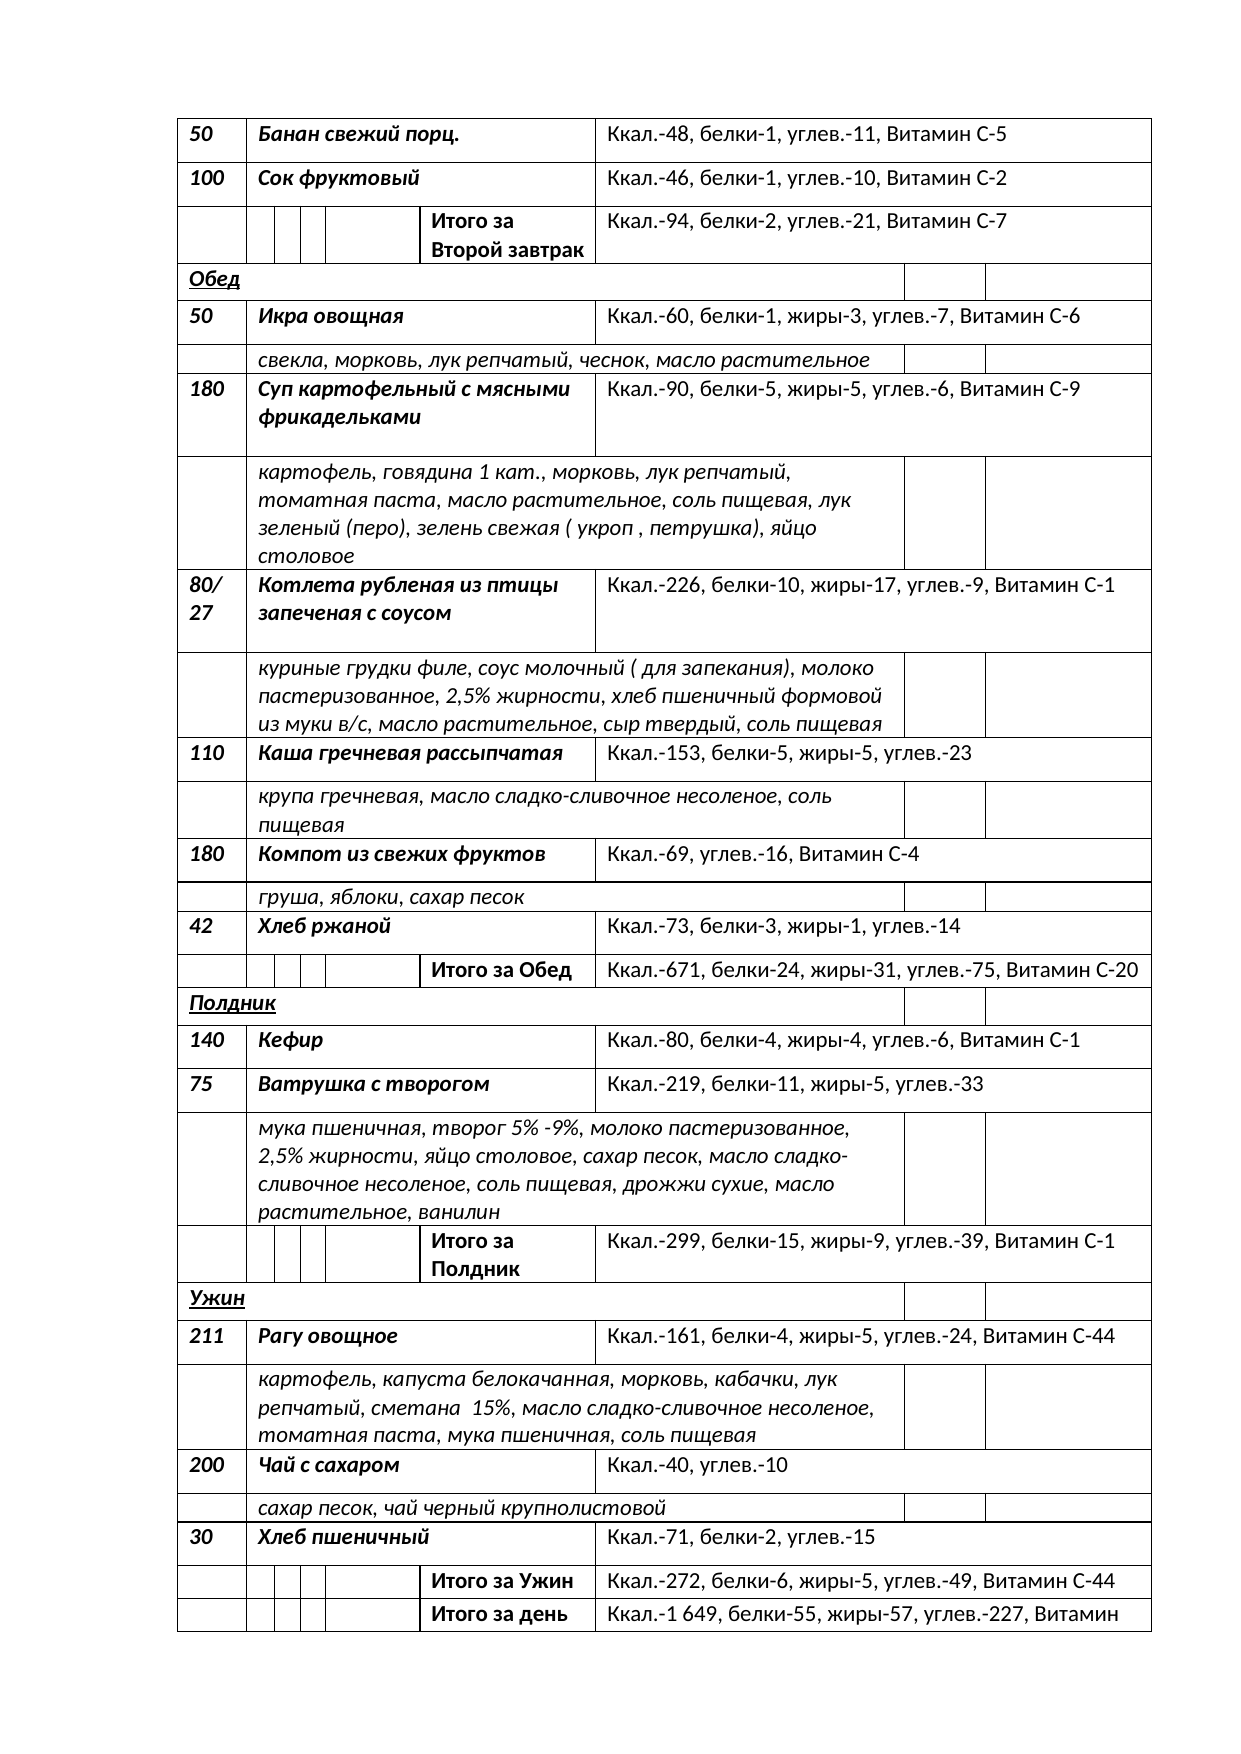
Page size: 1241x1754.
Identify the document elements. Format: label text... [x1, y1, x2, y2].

table_cell [986, 345, 1151, 373]
table_cell [905, 883, 985, 911]
table_cell Ккал.-272, белки-6, жиры-5, углев.-49, Витамин С-44 [596, 1566, 1151, 1598]
table_cell [905, 1113, 985, 1225]
table_cell груша, яблоки, сахар песок [247, 883, 904, 911]
table_cell [326, 1226, 419, 1282]
table_cell [301, 1599, 325, 1631]
table_cell [326, 1566, 419, 1598]
table_cell 200 [178, 1450, 246, 1492]
table_cell Обед [178, 264, 904, 300]
table_cell 75 [178, 1069, 246, 1112]
table_cell свекла, морковь, лук репчатый, чеснок, масло растительное [247, 345, 904, 373]
table_cell Итого за Ужин [421, 1566, 595, 1598]
table_cell Итого за Обед [421, 955, 595, 987]
table_cell [275, 955, 300, 987]
table_cell 100 [178, 163, 246, 206]
table_cell [986, 1283, 1151, 1320]
table_cell [178, 1365, 246, 1449]
table_cell Суп картофельный с мясными фрикадельками [247, 374, 595, 456]
table_cell 211 [178, 1321, 246, 1363]
table_cell Ккал.-299, белки-15, жиры-9, углев.-39, Витамин С-1 [596, 1226, 1151, 1282]
table_cell [986, 883, 1151, 911]
table_cell [178, 345, 246, 373]
table_cell 180 [178, 839, 246, 881]
table_cell 30 [178, 1523, 246, 1565]
table_cell [905, 264, 985, 300]
table_cell картофель, капуста белокачанная, морковь, кабачки, лук репчатый, сметана 15%, масло сладко-сливочное несоленое, томатная паста, мука пшеничная, соль пищевая [247, 1365, 904, 1449]
table_cell [178, 955, 246, 987]
table_cell Итого за день [421, 1599, 595, 1631]
table_cell крупа гречневая, масло сладко-сливочное несоленое, соль пищевая [247, 782, 904, 838]
table_cell [326, 955, 419, 987]
table_cell Ккал.-60, белки-1, жиры-3, углев.-7, Витамин С-6 [596, 301, 1151, 344]
table_cell Ккал.-46, белки-1, углев.-10, Витамин С-2 [596, 163, 1151, 206]
table_cell 180 [178, 374, 246, 456]
table_cell [301, 955, 325, 987]
table_cell [301, 207, 325, 263]
table_cell Ккал.-90, белки-5, жиры-5, углев.-6, Витамин С-9 [596, 374, 1151, 456]
table_cell [178, 782, 246, 838]
table_cell Итого за Второй завтрак [421, 207, 595, 263]
table_cell [178, 457, 246, 569]
table_cell [247, 1566, 274, 1598]
table_cell Рагу овощное [247, 1321, 595, 1363]
table_cell [247, 1599, 274, 1631]
table_cell Ватрушка с творогом [247, 1069, 595, 1112]
table_cell Кефир [247, 1026, 595, 1068]
table_cell Ккал.-94, белки-2, углев.-21, Витамин С-7 [596, 207, 1151, 263]
table_cell мука пшеничная, творог 5% -9%, молоко пастеризованное, 2,5% жирности, яйцо столовое, сахар песок, масло сладко-сливочное несоленое, соль пищевая, дрожжи сухие, масло растительное, ванилин [247, 1113, 904, 1225]
table_cell Ккал.-153, белки-5, жиры-5, углев.-23 [596, 738, 1151, 781]
table_cell [301, 1226, 325, 1282]
table_cell [986, 653, 1151, 737]
table_cell Ккал.-219, белки-11, жиры-5, углев.-33 [596, 1069, 1151, 1112]
table_cell Ккал.-226, белки-10, жиры-17, углев.-9, Витамин С-1 [596, 570, 1151, 652]
table_cell [178, 1566, 246, 1598]
table_cell [986, 782, 1151, 838]
table_cell [986, 988, 1151, 1024]
table_cell Ккал.-40, углев.-10 [596, 1450, 1151, 1492]
table_cell картофель, говядина 1 кат., морковь, лук репчатый, томатная паста, масло растительное, соль пищевая, лук зеленый (перо), зелень свежая ( укроп , петрушка), яйцо столовое [247, 457, 904, 569]
table_cell [275, 207, 300, 263]
table_cell [905, 782, 985, 838]
table_cell Полдник [178, 988, 904, 1024]
table_cell 140 [178, 1026, 246, 1068]
table_cell Каша гречневая рассыпчатая [247, 738, 595, 781]
table_cell Ккал.-73, белки-3, жиры-1, углев.-14 [596, 912, 1151, 954]
table_cell [905, 1494, 985, 1521]
table_cell [275, 1226, 300, 1282]
table_cell Ккал.-71, белки-2, углев.-15 [596, 1523, 1151, 1565]
table_cell Ужин [178, 1283, 904, 1320]
table_cell [178, 883, 246, 911]
table_cell Котлета рубленая из птицы запеченая с соусом [247, 570, 595, 652]
table_cell 50 [178, 301, 246, 344]
table_cell [905, 988, 985, 1024]
table_cell [178, 207, 246, 263]
table_cell Хлеб пшеничный [247, 1523, 595, 1565]
table_cell [247, 955, 274, 987]
table_cell Ккал.-48, белки-1, углев.-11, Витамин С-5 [596, 119, 1151, 162]
table_cell [301, 1566, 325, 1598]
table_cell [905, 653, 985, 737]
table_cell 50 [178, 119, 246, 162]
table_cell [275, 1566, 300, 1598]
table_cell Итого за Полдник [421, 1226, 595, 1282]
table_cell [247, 1226, 274, 1282]
table_cell [178, 653, 246, 737]
table_cell [178, 1599, 246, 1631]
table_cell [905, 457, 985, 569]
table_cell 80/27 [178, 570, 246, 652]
table_cell куриные грудки филе, соус молочный ( для запекания), молоко пастеризованное, 2,5% жирности, хлеб пшеничный формовой из муки в/с, масло растительное, сыр твердый, соль пищевая [247, 653, 904, 737]
table_cell Хлеб ржаной [247, 912, 595, 954]
table_cell 42 [178, 912, 246, 954]
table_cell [596, 1599, 1151, 1631]
table_cell Сок фруктовый [247, 163, 595, 206]
table_cell [986, 264, 1151, 300]
table_cell [905, 1365, 985, 1449]
table_cell [986, 457, 1151, 569]
table_cell Компот из свежих фруктов [247, 839, 595, 881]
table_cell [247, 207, 274, 263]
table_cell Ккал.-69, углев.-16, Витамин С-4 [596, 839, 1151, 881]
table_cell Ккал.-671, белки-24, жиры-31, углев.-75, Витамин С-20 [596, 955, 1151, 987]
table_cell [905, 345, 985, 373]
table_cell Икра овощная [247, 301, 595, 344]
table_cell [178, 1226, 246, 1282]
table_cell [986, 1365, 1151, 1449]
table_cell [905, 1283, 985, 1320]
table_cell [178, 1494, 246, 1521]
table_cell Чай с сахаром [247, 1450, 595, 1492]
table_cell [178, 1113, 246, 1225]
table_cell [326, 1599, 419, 1631]
table_cell Ккал.-161, белки-4, жиры-5, углев.-24, Витамин С-44 [596, 1321, 1151, 1363]
table_cell Банан свежий порц. [247, 119, 595, 162]
table_cell Ккал.-80, белки-4, жиры-4, углев.-6, Витамин С-1 [596, 1026, 1151, 1068]
table_cell [326, 207, 419, 263]
table_cell сахар песок, чай черный крупнолистовой [247, 1494, 904, 1521]
table_cell 110 [178, 738, 246, 781]
table_cell [986, 1494, 1151, 1521]
table_cell [275, 1599, 300, 1631]
table_cell [986, 1113, 1151, 1225]
